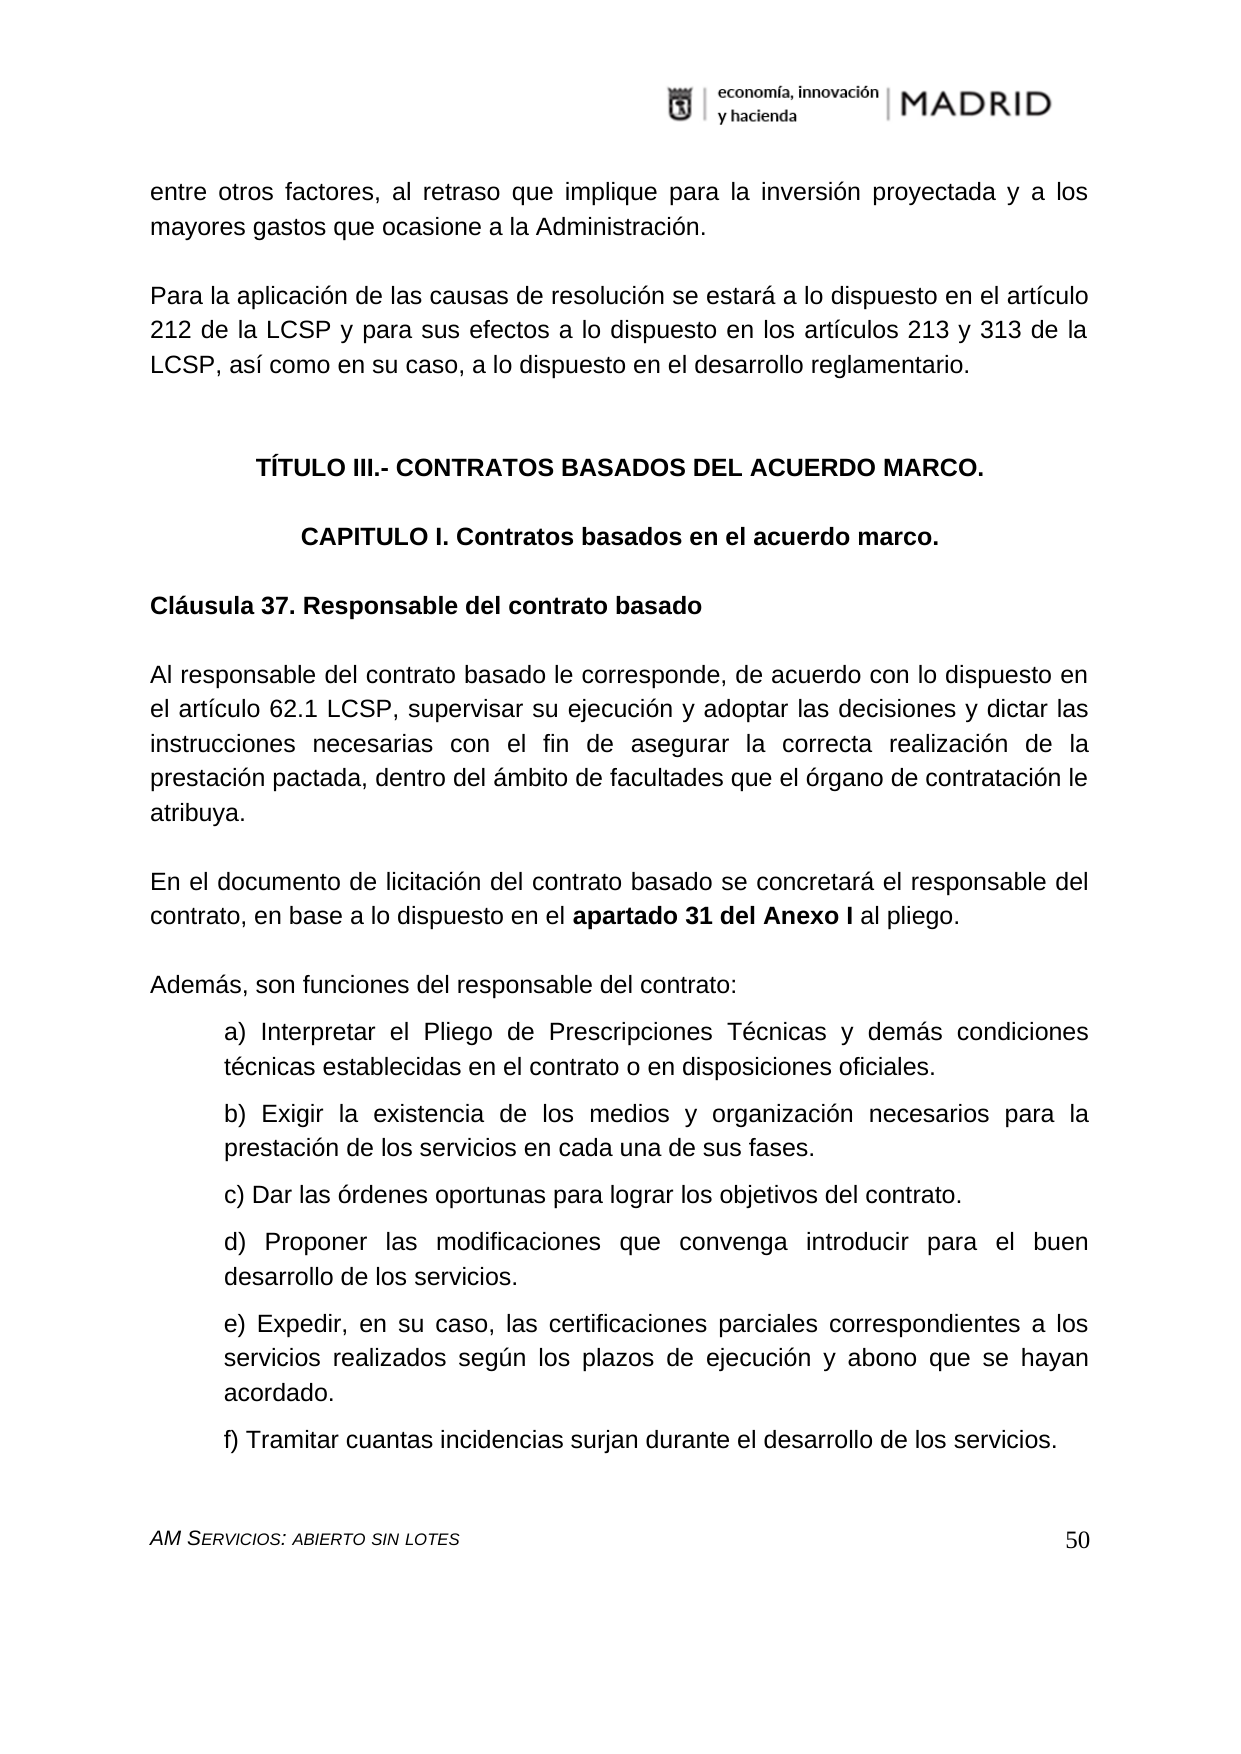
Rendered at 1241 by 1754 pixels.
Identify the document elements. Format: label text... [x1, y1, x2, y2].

text Además, son funciones del responsable del contrato: [150, 970, 1090, 999]
text b) Exigir la existencia de los medios y organización necesarios para la prestación de los servicios en cada una de sus fases. [224, 1099, 1090, 1162]
text d) Proponer las modificaciones que convenga introducir para el buen desarrollo de los servicios. [224, 1227, 1090, 1290]
picture [647, 75, 1068, 142]
subtitle CAPITULO I. Contratos basados en el acuerdo marco. [150, 522, 1090, 551]
text Para la aplicación de las causas de resolución se estará a lo dispuesto en el artículo 212 de y para sus efectos a lo dispuesto en los artículos 213 y 313 de , así como en su caso, a lo dispuesto en el desarrollo reglamentario. [150, 281, 1090, 378]
text e) Expedir, en su caso, las certificaciones parciales correspondientes a los servicios realizados según los plazos de ejecución y abono que se hayan acordado. [223, 1309, 1090, 1406]
text En el documento de licitación del contrato basado se concretará el responsable del contrato, en base a lo dispuesto en el apartado 31 del Anexo I al pliego. [150, 867, 1090, 930]
subtitle Cláusula 37. Responsable del contrato basado [150, 591, 1090, 620]
text c) Dar las órdenes oportunas para lograr los objetivos del contrato. [150, 1180, 1090, 1209]
subtitle TÍTULO III.- CONTRATOS BASADOS DEL ACUERDO MARCO. [150, 453, 1090, 482]
text Al responsable del contrato basado le corresponde, de acuerdo con lo dispuesto en el artículo 62.1 LCSP, supervisar su ejecución y adoptar las decisiones y dictar las instrucciones necesarias con el fin de asegurar la correcta realización de la prestación pactada, dentro del ámbito de facultades que el órgano de contratación le atribuya. [150, 660, 1090, 827]
text a) Interpretar el Pliego de Prescripciones Técnicas y demás condiciones técnicas establecidas en el contrato o en disposiciones oficiales. [224, 1017, 1090, 1081]
text f) Tramitar cuantas incidencias surjan durante el desarrollo de los servicios. [150, 1424, 1090, 1453]
